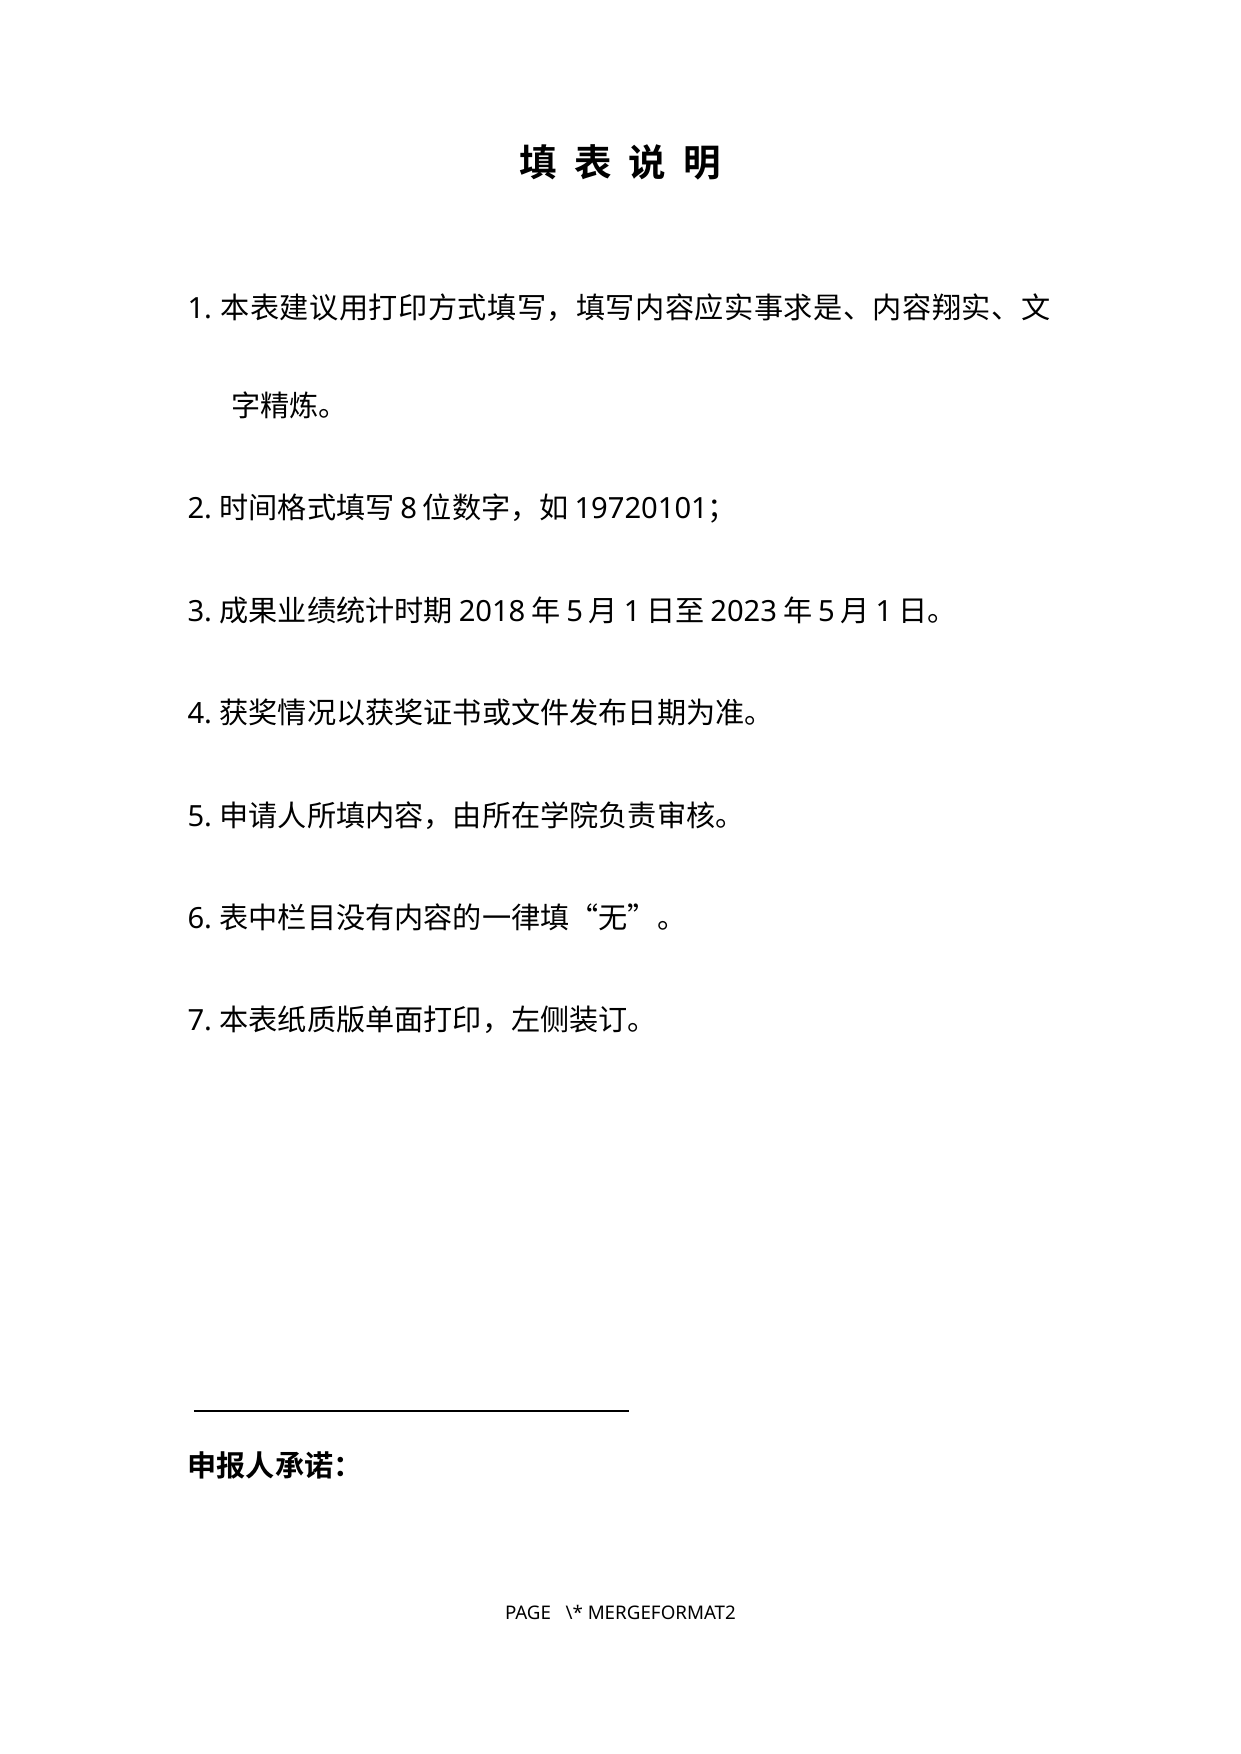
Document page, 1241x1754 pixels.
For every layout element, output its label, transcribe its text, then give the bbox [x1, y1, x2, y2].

text 4. 获奖情况以获奖证书或文件发布日期为准。 [187, 678, 1053, 743]
text 7. 本表纸质版单面打印，左侧装订。 [187, 986, 1051, 1051]
text 3. 成果业绩统计时期2018年5月1日至2023年5月1日。 [187, 576, 1053, 641]
text 2. 时间格式填写8位数字，如19720101； [187, 474, 1053, 539]
text 6. 表中栏目没有内容的一律填“无”。 [187, 883, 1051, 948]
text 填 表 说 明 [187, 128, 1053, 193]
text 1. 本表建议用打印方式填写，填写内容应实事求是、内容翔实、文字精炼。 [187, 274, 1053, 436]
text 5. 申请人所填内容，由所在学院负责审核。 [187, 781, 1051, 846]
text 申报人承诺： [187, 1432, 1053, 1497]
